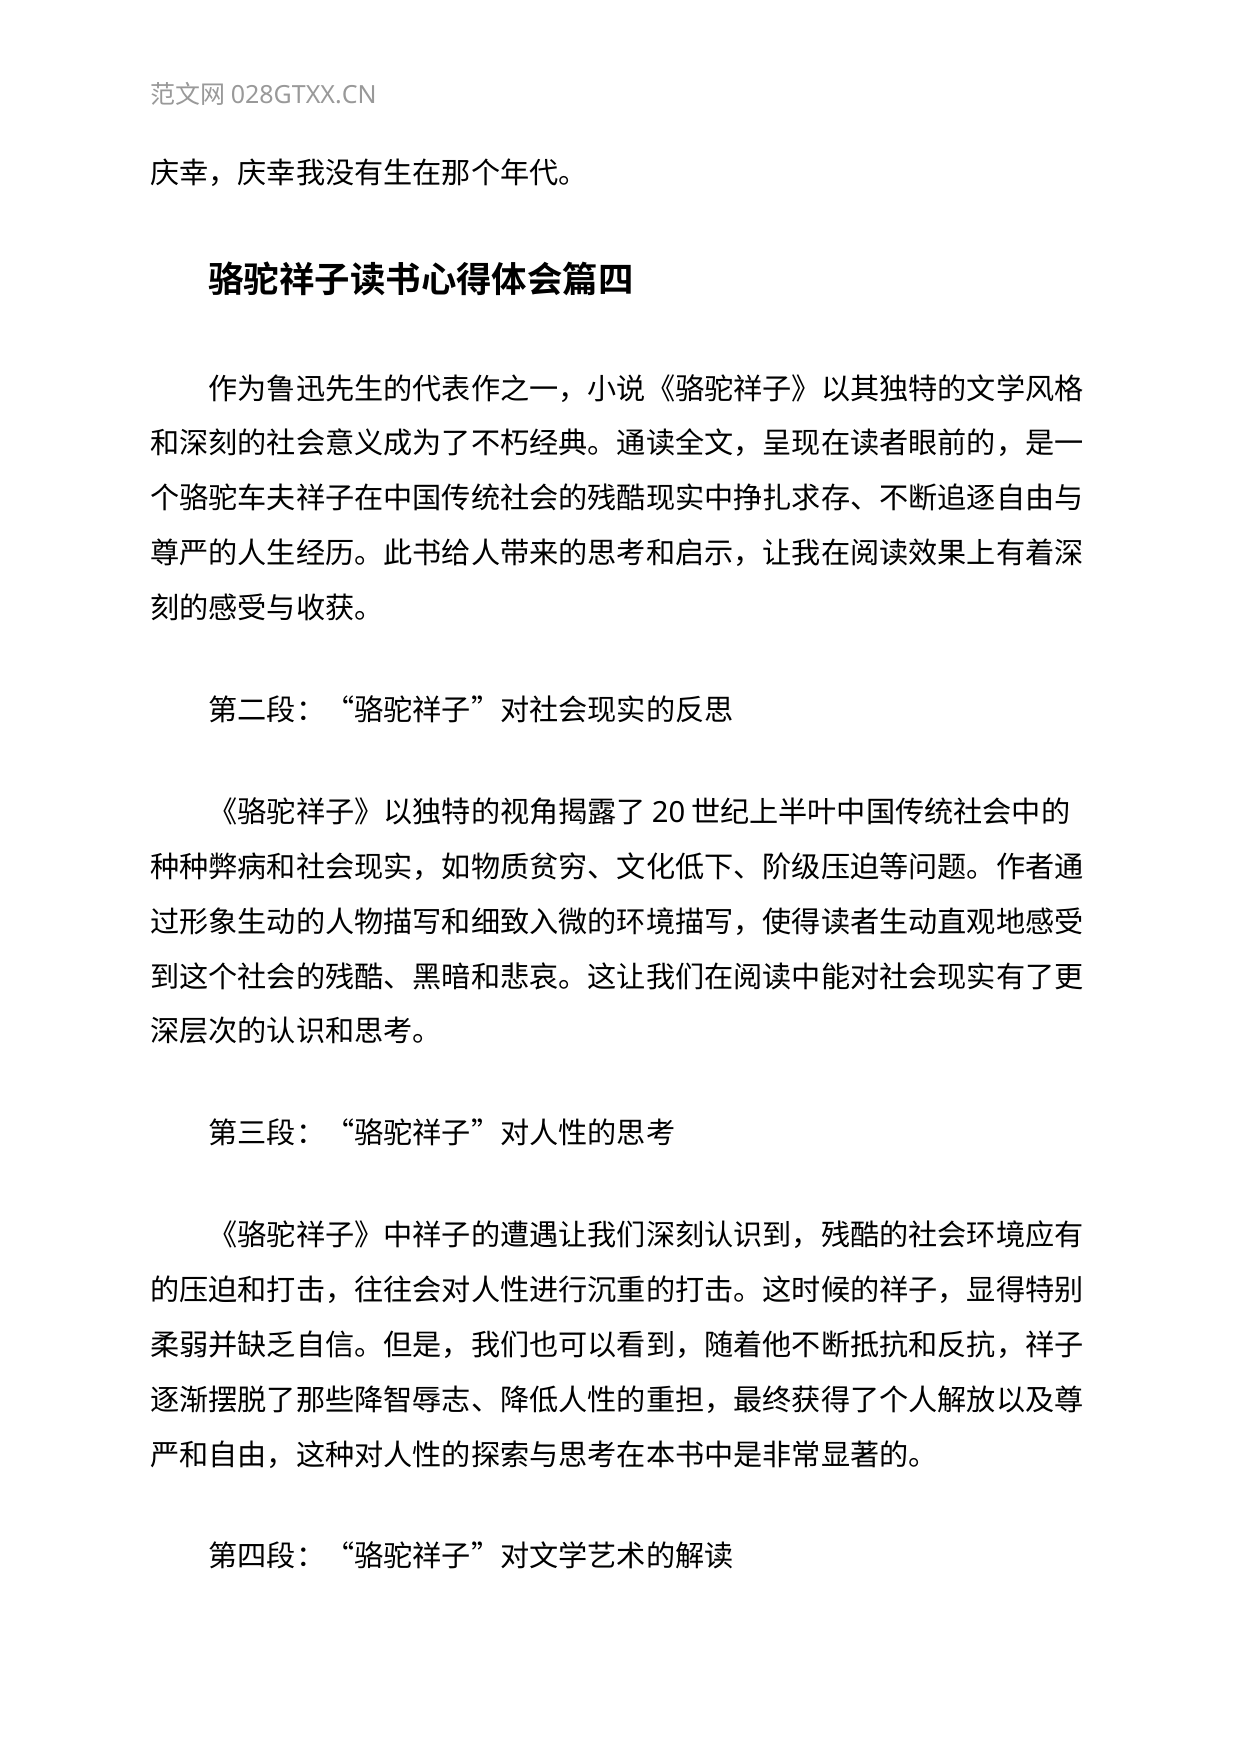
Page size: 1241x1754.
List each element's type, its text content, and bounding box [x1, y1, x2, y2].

text 骆驼祥子读书心得体会篇四 [150, 252, 1090, 303]
text 《骆驼祥子》中祥子的遭遇让我们深刻认识到，残酷的社会环境应有的压迫和打击，往往会对人性进行沉重的打击。这时候的祥子，显得特别柔弱并缺乏自信。但是，我们也可以看到，随着他不断抵抗和反抗，祥子逐渐摆脱了那些降智辱志、降低人性的重担，最终获得了个人解放以及尊严和自由，这种对人性的探索与思考在本书中是非常显著的。 [150, 1212, 1090, 1473]
text 《骆驼祥子》以独特的视角揭露了20世纪上半叶中国传统社会中的种种弊病和社会现实，如物质贫穷、文化低下、阶级压迫等问题。作者通过形象生动的人物描写和细致入微的环境描写，使得读者生动直观地感受到这个社会的残酷、黑暗和悲哀。这让我们在阅读中能对社会现实有了更深层次的认识和思考。 [150, 788, 1090, 1050]
text 作为鲁迅先生的代表作之一，小说《骆驼祥子》以其独特的文学风格和深刻的社会意义成为了不朽经典。通读全文，呈现在读者眼前的，是一个骆驼车夫祥子在中国传统社会的残酷现实中挣扎求存、不断追逐自由与尊严的人生经历。此书给人带来的思考和启示，让我在阅读效果上有着深刻的感受与收获。 [150, 365, 1090, 627]
text 第三段：“骆驼祥子”对人性的思考 [150, 1110, 1090, 1152]
text 第四段：“骆驼祥子”对文学艺术的解读 [150, 1533, 1090, 1575]
text 第二段：“骆驼祥子”对社会现实的反思 [150, 687, 1090, 729]
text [150, 150, 1090, 192]
